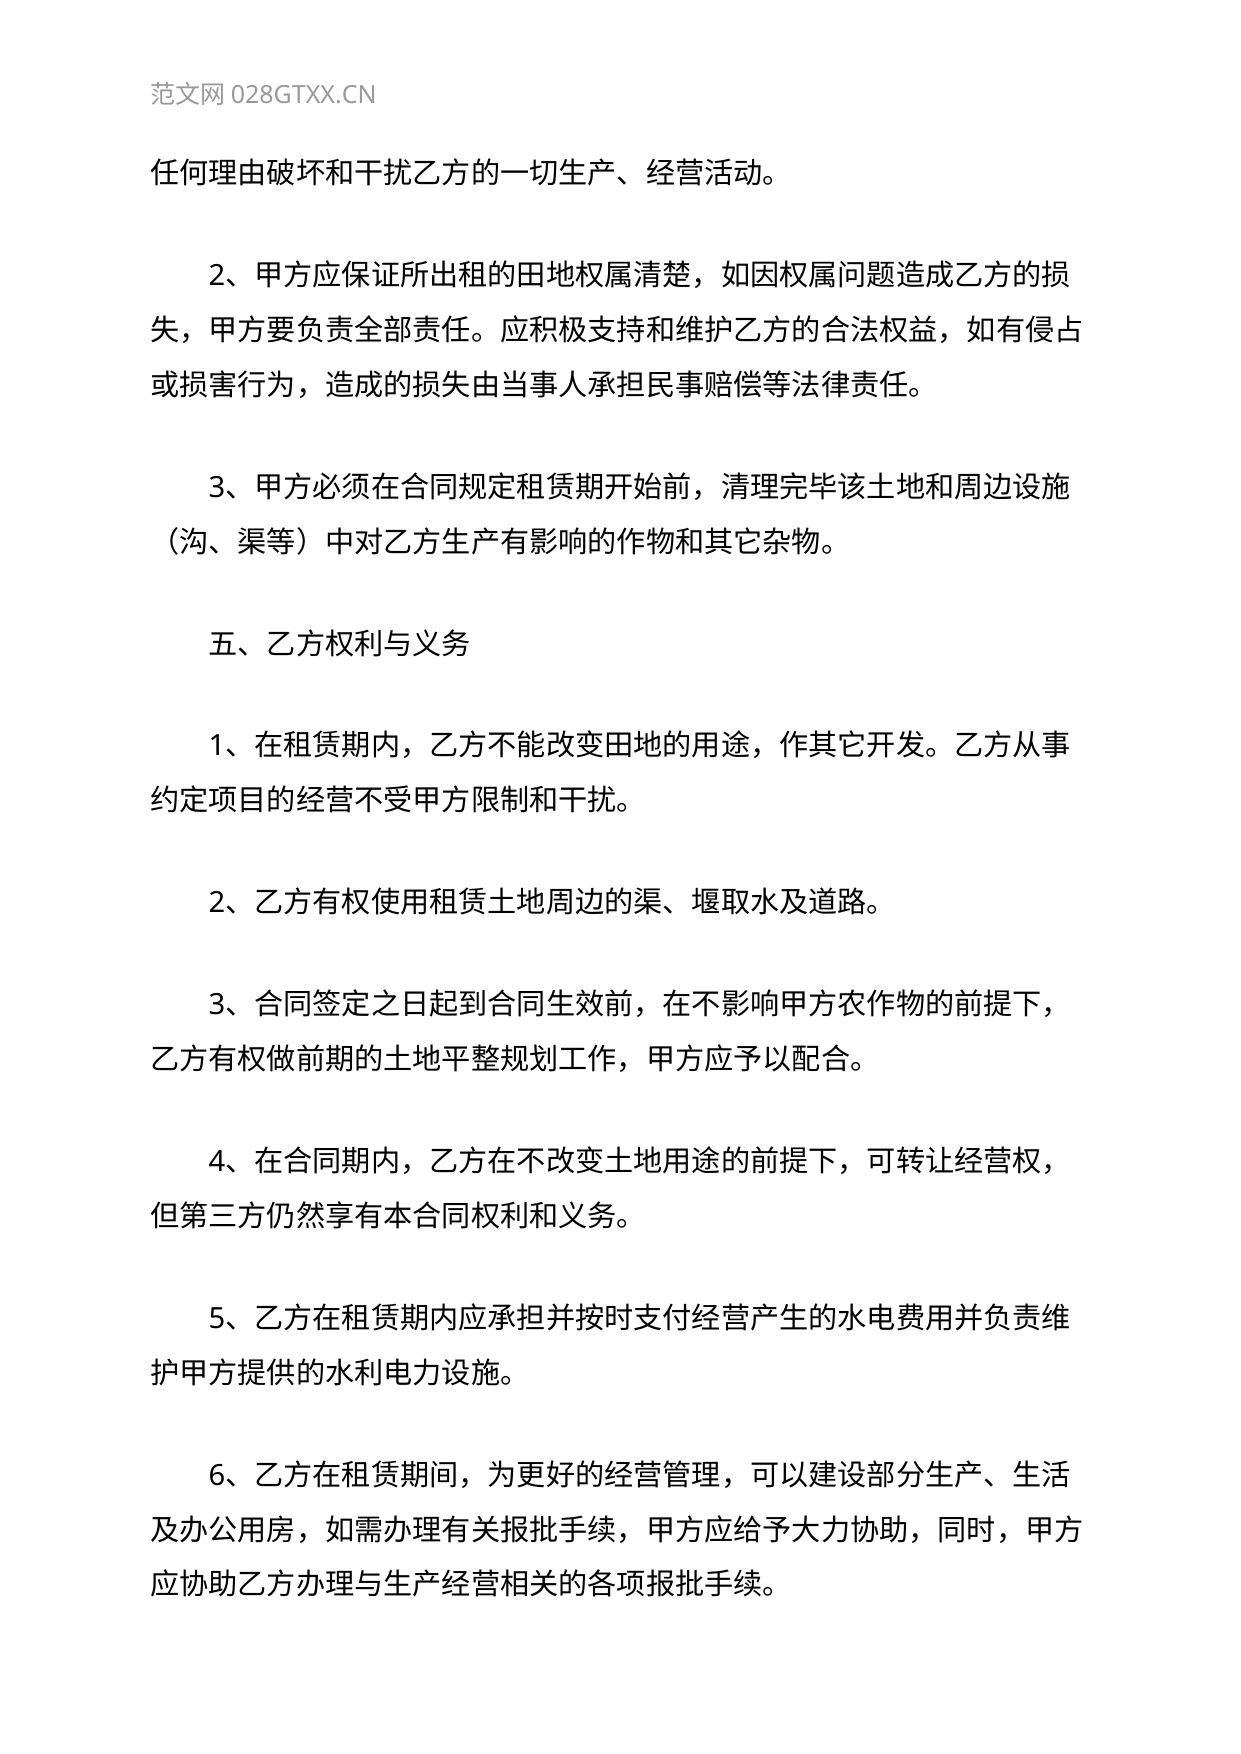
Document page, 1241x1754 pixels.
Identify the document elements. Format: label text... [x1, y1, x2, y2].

text 6、乙方在租赁期间，为更好的经营管理，可以建设部分生产、生活及办公用房，如需办理有关报批手续，甲方应给予大力协助，同时，甲方应协助乙方办理与生产经营相关的各项报批手续。 [150, 1451, 1090, 1603]
text 2、乙方有权使用租赁土地周边的渠、堰取水及道路。 [150, 879, 1090, 921]
text 五、乙方权利与义务 [150, 620, 1090, 662]
text 2、甲方应保证所出租的田地权属清楚，如因权属问题造成乙方的损失，甲方要负责全部责任。应积极支持和维护乙方的合法权益，如有侵占或损害行为，造成的损失由当事人承担民事赔偿等法律责任。 [150, 252, 1090, 404]
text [150, 150, 1090, 192]
text 1、在租赁期内，乙方不能改变田地的用途，作其它开发。乙方从事约定项目的经营不受甲方限制和干扰。 [150, 722, 1090, 819]
text 5、乙方在租赁期内应承担并按时支付经营产生的水电费用并负责维护甲方提供的水利电力设施。 [150, 1294, 1090, 1392]
text 4、在合同期内，乙方在不改变土地用途的前提下，可转让经营权，但第三方仍然享有本合同权利和义务。 [150, 1137, 1090, 1235]
text 3、合同签定之日起到合同生效前，在不影响甲方农作物的前提下，乙方有权做前期的土地平整规划工作，甲方应予以配合。 [150, 981, 1090, 1078]
text 3、甲方必须在合同规定租赁期开始前，清理完毕该土地和周边设施（沟、渠等）中对乙方生产有影响的作物和其它杂物。 [150, 463, 1090, 561]
